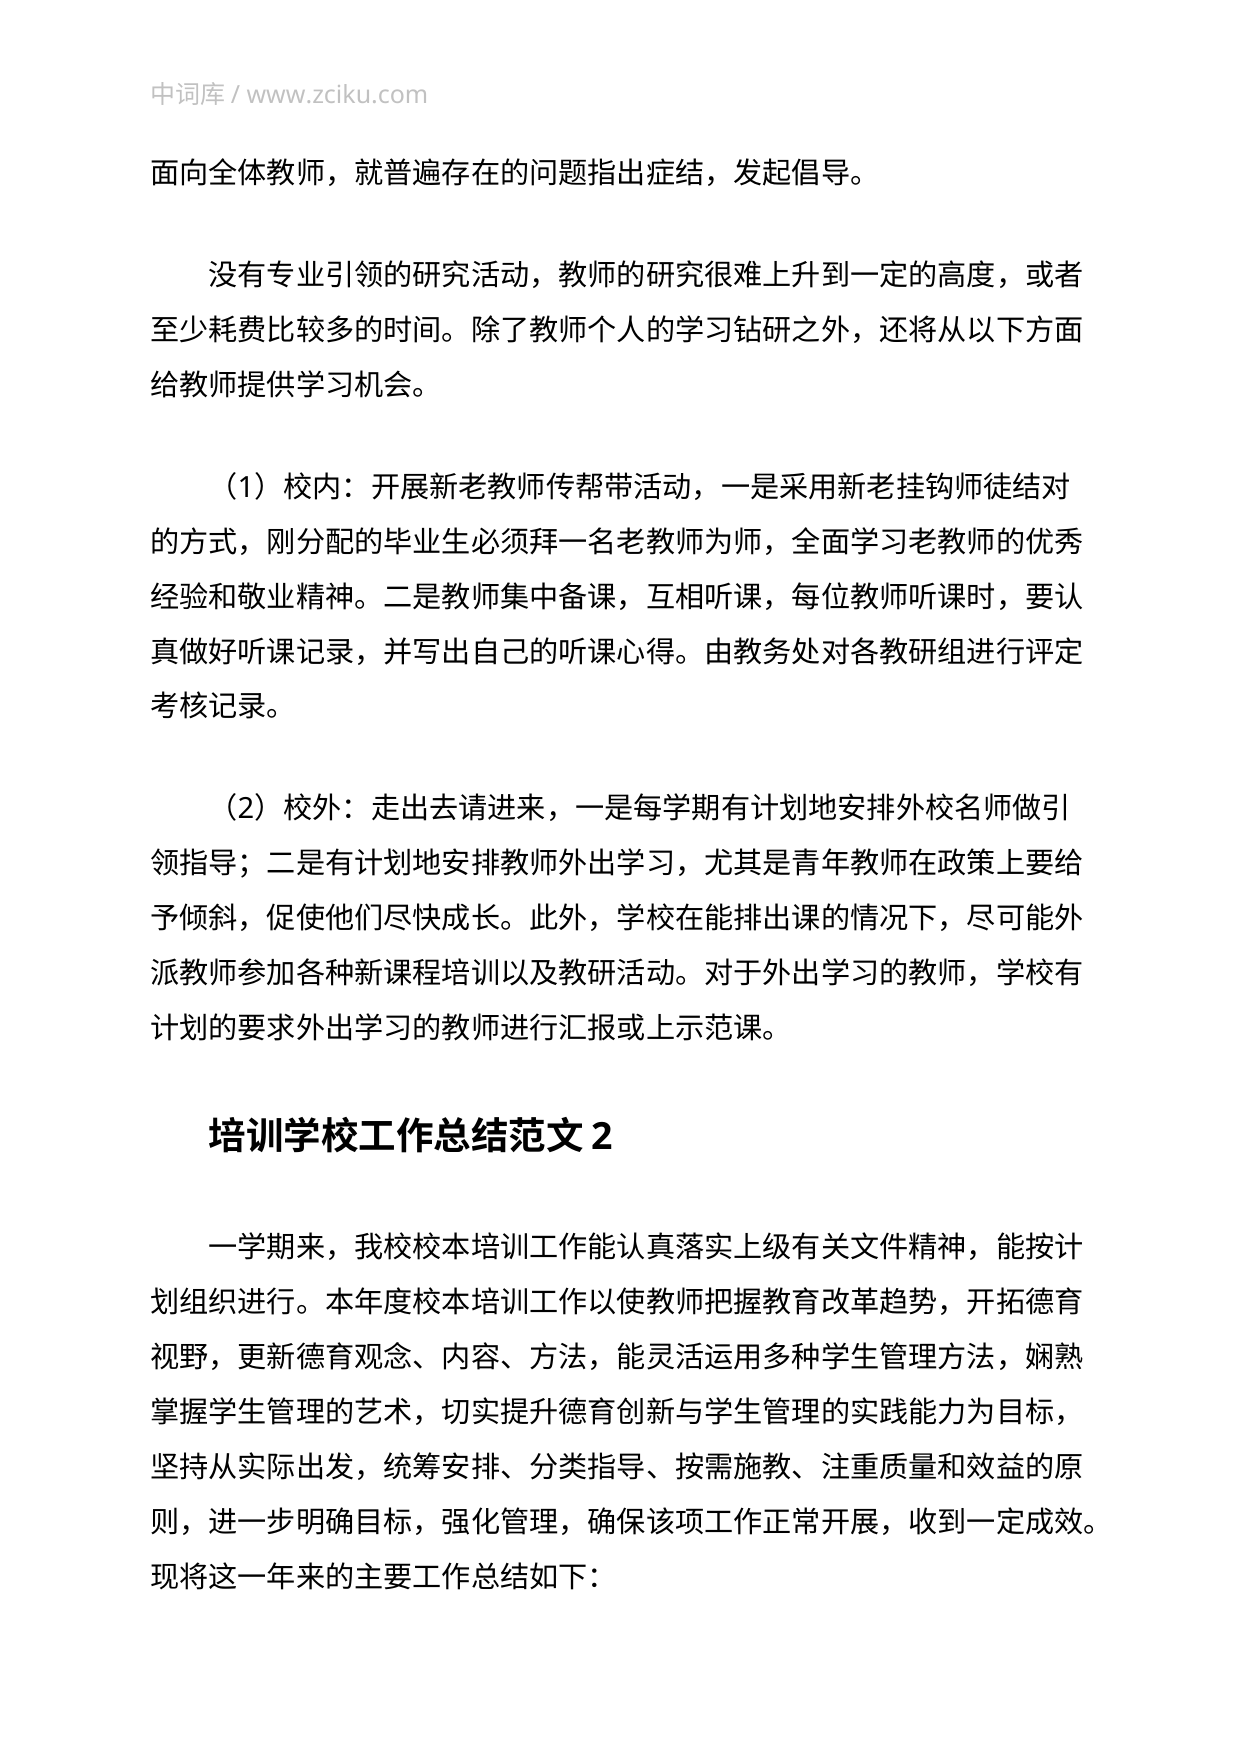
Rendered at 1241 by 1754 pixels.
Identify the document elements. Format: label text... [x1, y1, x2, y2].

text 没有专业引领的研究活动，教师的研究很难上升到一定的高度，或者至少耗费比较多的时间。除了教师个人的学习钻研之外，还将从以下方面给教师提供学习机会。 [150, 252, 1090, 404]
text （1）校内：开展新老教师传帮带活动，一是采用新老挂钩师徒结对的方式，刚分配的毕业生必须拜一名老教师为师，全面学习老教师的优秀经验和敬业精神。二是教师集中备课，互相听课，每位教师听课时，要认真做好听课记录，并写出自己的听课心得。由教务处对各教研组进行评定考核记录。 [150, 463, 1090, 725]
text 培训学校工作总结范文2 [150, 1106, 1090, 1161]
text 一学期来，我校校本培训工作能认真落实上级有关文件精神，能按计划组织进行。本年度校本培训工作以使教师把握教育改革趋势，开拓德育视野，更新德育观念、内容、方法，能灵活运用多种学生管理方法，娴熟掌握学生管理的艺术，切实提升德育创新与学生管理的实践能力为目标，坚持从实际出发，统筹安排、分类指导、按需施教、注重质量和效益的原则，进一步明确目标，强化管理，确保该项工作正常开展，收到一定成效。现将这一年来的主要工作总结如下： [150, 1224, 1090, 1596]
text （2）校外：走出去请进来，一是每学期有计划地安排外校名师做引领指导；二是有计划地安排教师外出学习，尤其是青年教师在政策上要给予倾斜，促使他们尽快成长。此外，学校在能排出课的情况下，尽可能外派教师参加各种新课程培训以及教研活动。对于外出学习的教师，学校有计划的要求外出学习的教师进行汇报或上示范课。 [150, 785, 1090, 1047]
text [150, 150, 1090, 192]
